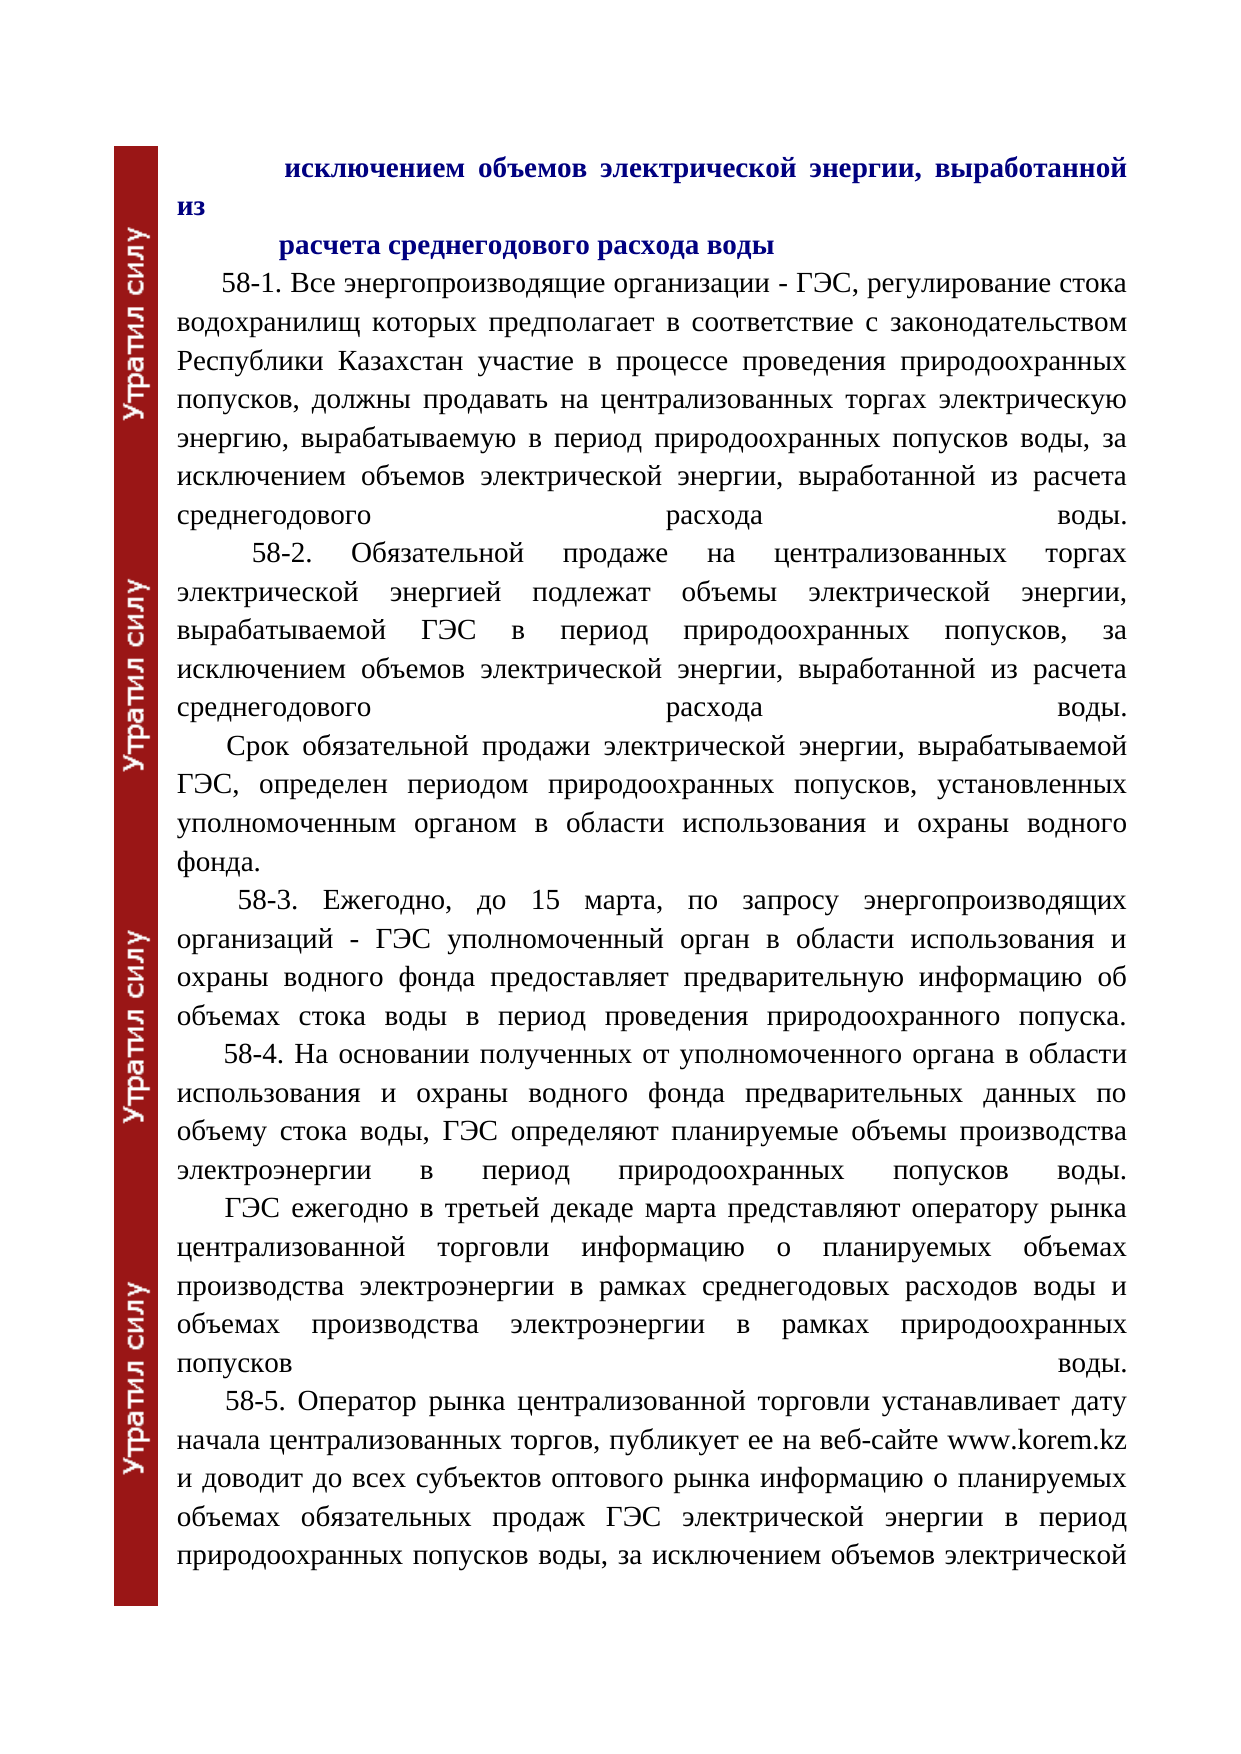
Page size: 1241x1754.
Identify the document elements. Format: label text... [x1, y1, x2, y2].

picture [114, 1571, 158, 1606]
picture [114, 261, 158, 266]
picture [114, 146, 158, 150]
